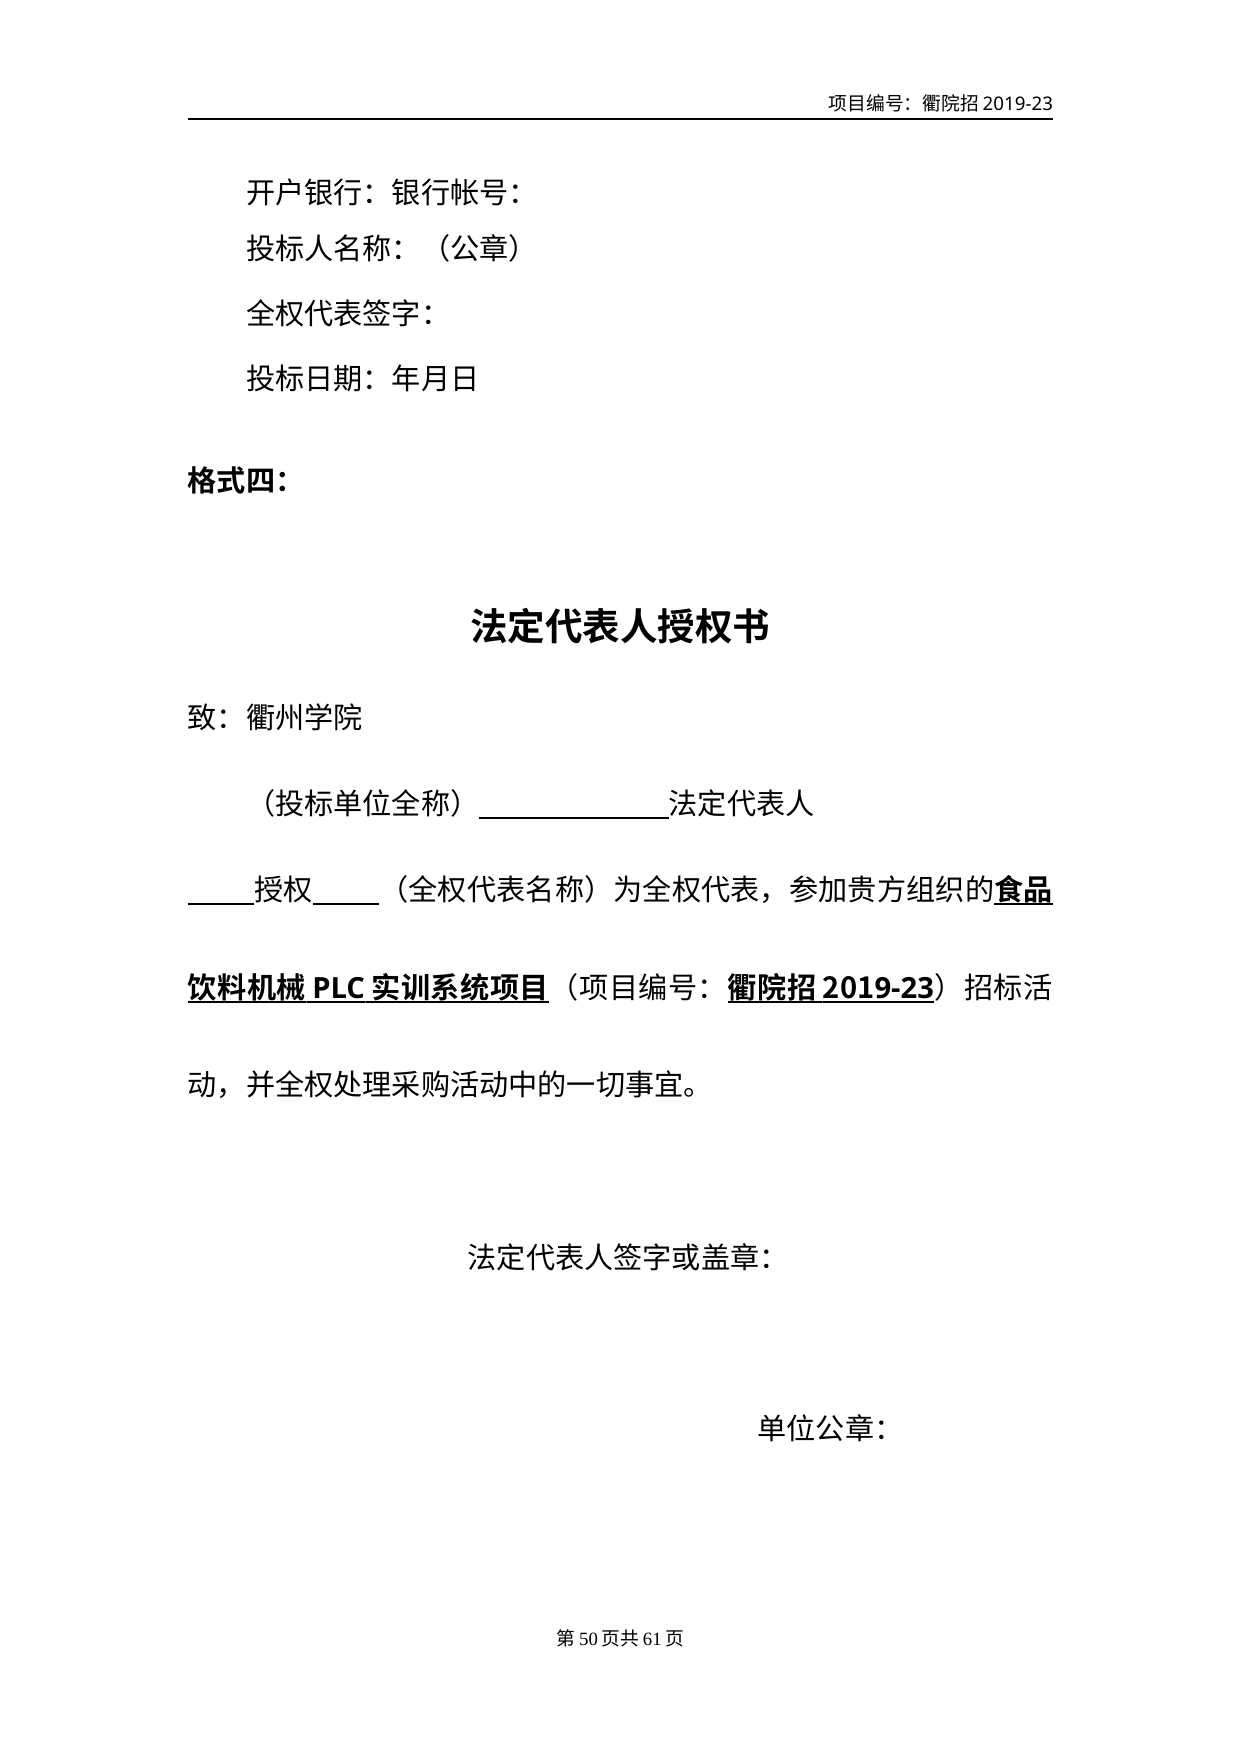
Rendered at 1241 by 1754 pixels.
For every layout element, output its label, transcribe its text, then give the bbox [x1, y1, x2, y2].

text 投标人名称：（公章） [187, 214, 1053, 279]
text 格式四： [187, 455, 1053, 501]
text 授权 （全权代表名称）为全权代表，参加贵方组织的食品饮料机械PLC实训系统项目（项目编号：衢院招2019-23）招标活动，并全权处理采购活动中的一切事宜。 [187, 856, 1053, 1116]
text 单位公章： [276, 1394, 1053, 1459]
text 法定代表人授权书 [187, 591, 1053, 656]
text （投标单位全称） 法定代表人 [187, 769, 1053, 834]
text 法定代表人签字或盖章： [203, 1223, 1053, 1288]
text 投标日期：年月日 [187, 344, 1053, 409]
text 开户银行：银行帐号： [187, 162, 1053, 214]
text 致：衢州学院 [187, 683, 1053, 748]
text 全权代表签字： [187, 279, 1053, 344]
